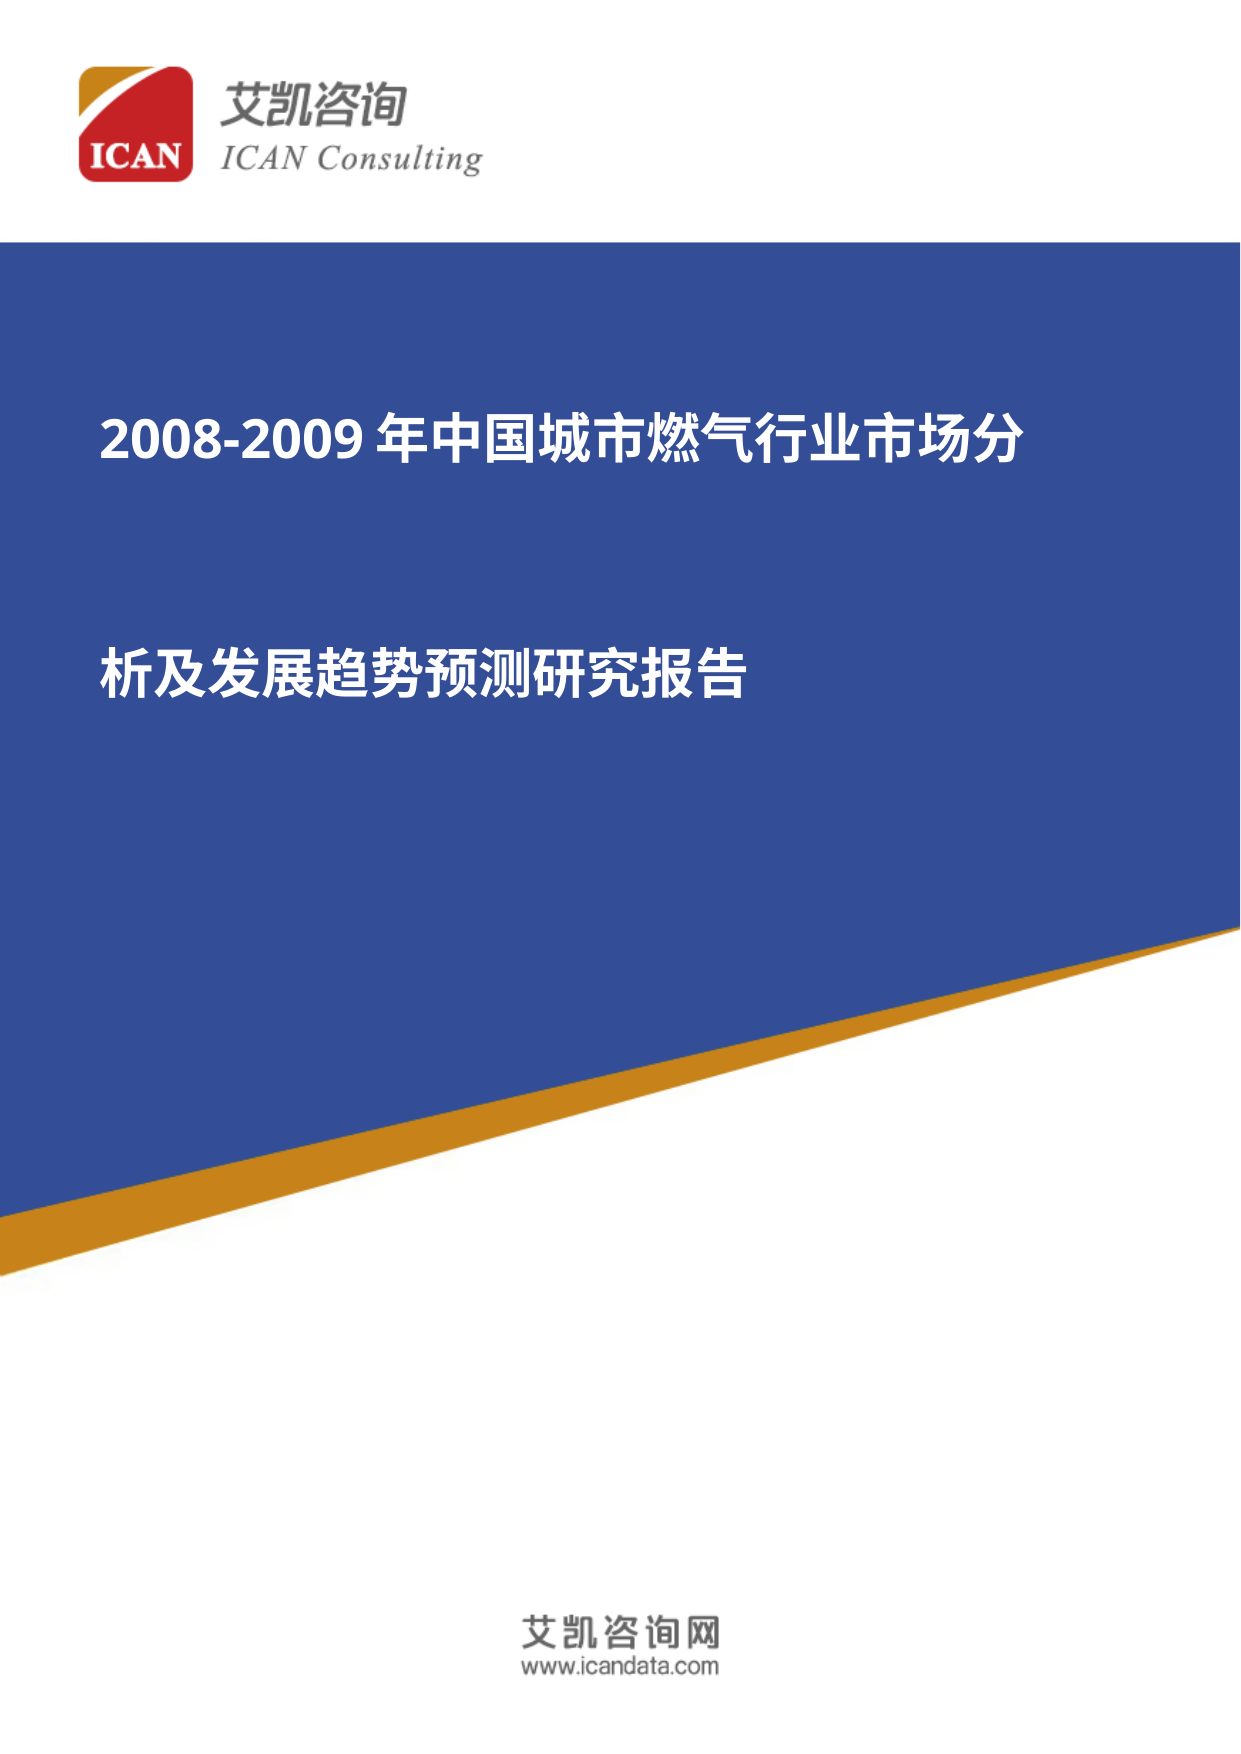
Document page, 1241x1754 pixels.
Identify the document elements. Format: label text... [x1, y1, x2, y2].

picture [0, 5, 1241, 1754]
subtitle 2008-2009年中国城市燃气行业市场分析及发展趋势预测研究报告 [99, 386, 1053, 718]
